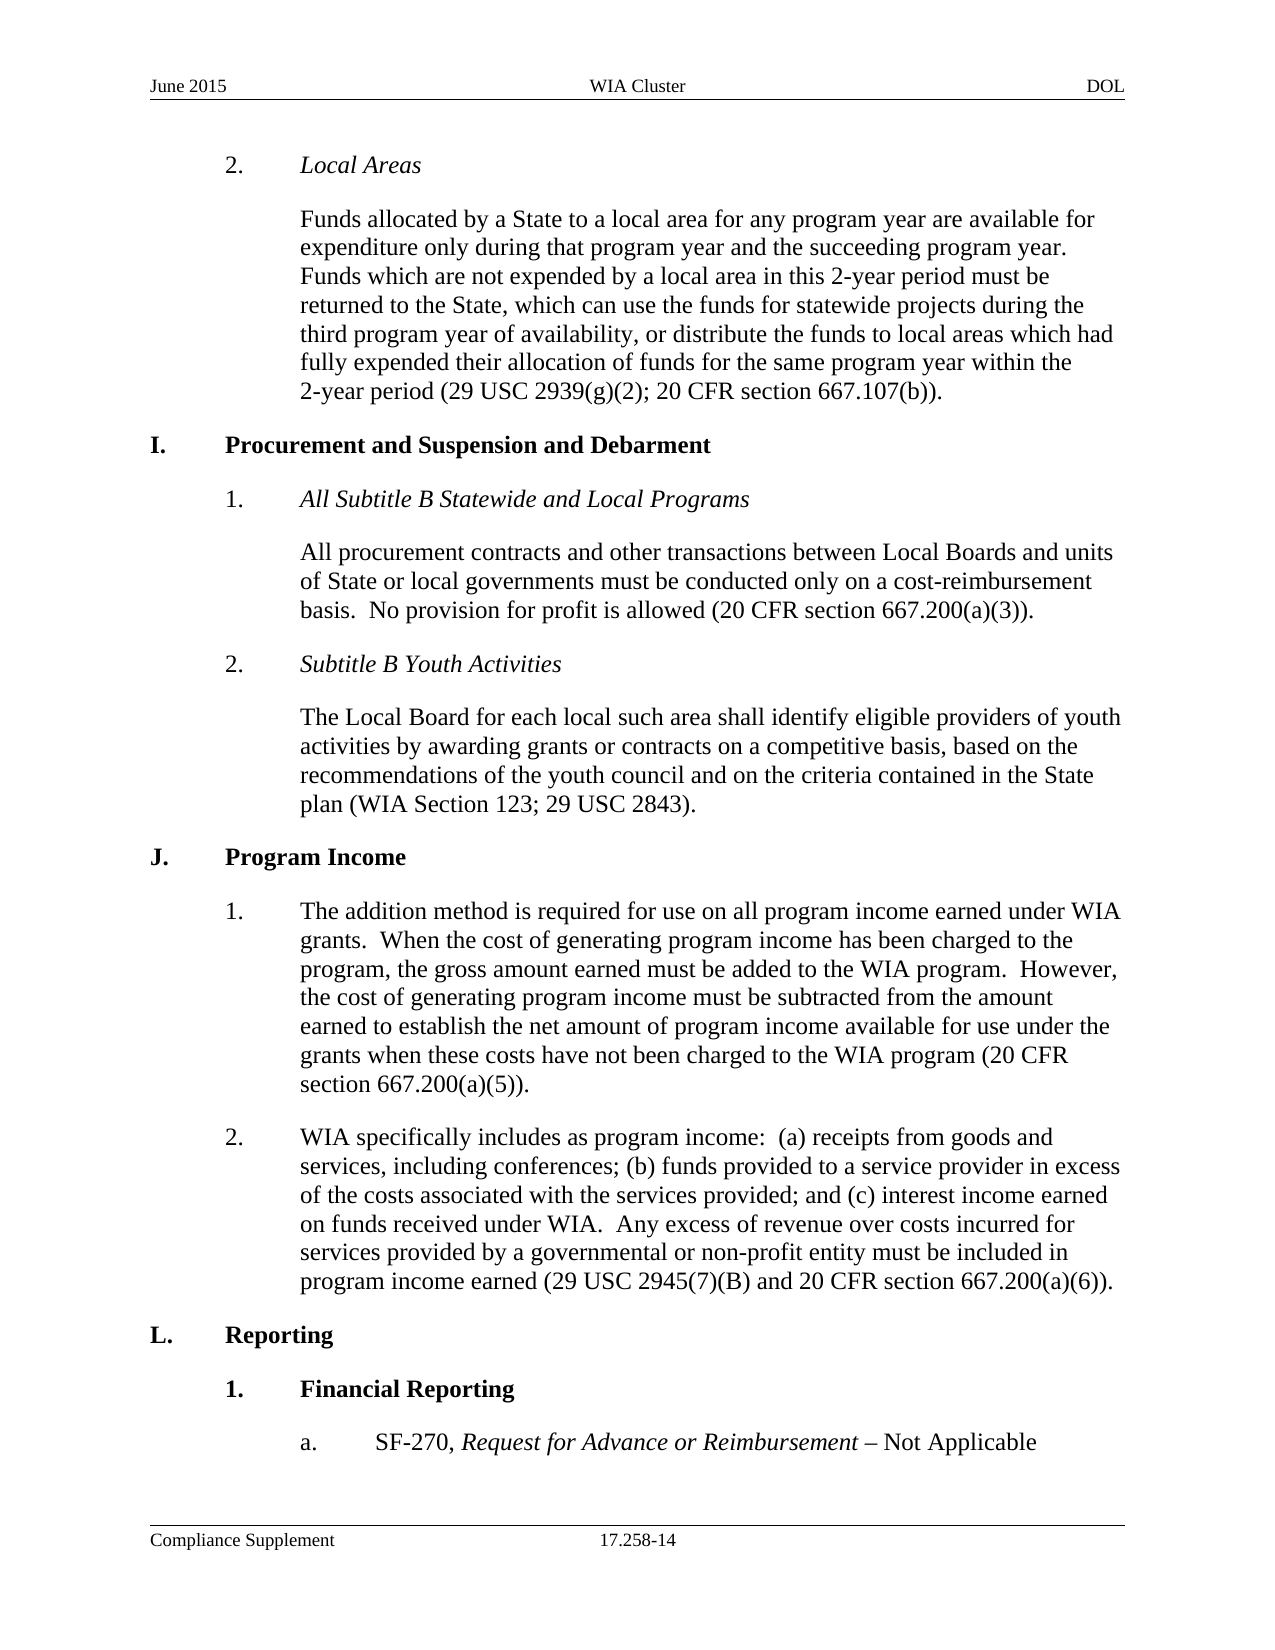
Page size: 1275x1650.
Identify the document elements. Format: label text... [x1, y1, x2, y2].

text 1. Financial Reporting [225, 1374, 1125, 1402]
text 1. All Subtitle B Statewide and Local Programs [225, 484, 1125, 512]
text 2. Local Areas [225, 150, 1125, 179]
text a. SF-270, Request for Advance or Reimbursement – Not Applicable [300, 1427, 1125, 1456]
text L. Reporting [150, 1320, 1125, 1349]
text The Local Board for each local such area shall identify eligible providers of youth activities by awarding grants or contracts on a competitive basis, based on the recommendations of the youth council and on the criteria contained in the State plan (WIA Section 123; 29 USC 2843). [300, 702, 1125, 817]
text 1. The addition method is required for use on all program income earned under WIA grants. When the cost of generating program income has been charged to the program, the gross amount earned must be added to the WIA program. However, the cost of generating program income must be subtracted from the amount earned to establish the net amount of program income available for use under the grants when these costs have not been charged to the WIA program (20 CFR section 667.200(a)(5)). [225, 896, 1125, 1097]
text All procurement contracts and other transactions between Local Boards and units of State or local governments must be conducted only on a cost-reimbursement basis. No provision for profit is allowed (20 CFR section 667.200(a)(3)). [300, 537, 1125, 624]
text 2. WIA specifically includes as program income: (a) receipts from goods and services, including conferences; (b) funds provided to a service provider in excess of the costs associated with the services provided; and (c) interest income earned on funds received under WIA. Any excess of revenue over costs incurred for services provided by a governmental or non-profit entity must be included in program income earned (29 USC 2945(7)(B) and 20 CFR section 667.200(a)(6)). [225, 1122, 1125, 1295]
text Funds allocated by a State to a local area for any program year are available for expenditure only during that program year and the succeeding program year. Funds which are not expended by a local area in this 2-year period must be returned to the State, which can use the funds for statewide projects during the third program year of availability, or distribute the funds to local areas which had fully expended their allocation of funds for the same program year within the 2-year period (29 USC 2939(g)(2); 20 CFR section 667.107(b)). [300, 204, 1125, 405]
text J. Program Income [150, 842, 1125, 871]
text 2. Subtitle B Youth Activities [225, 649, 1125, 677]
text I. Procurement and Suspension and Debarment [150, 430, 1125, 459]
